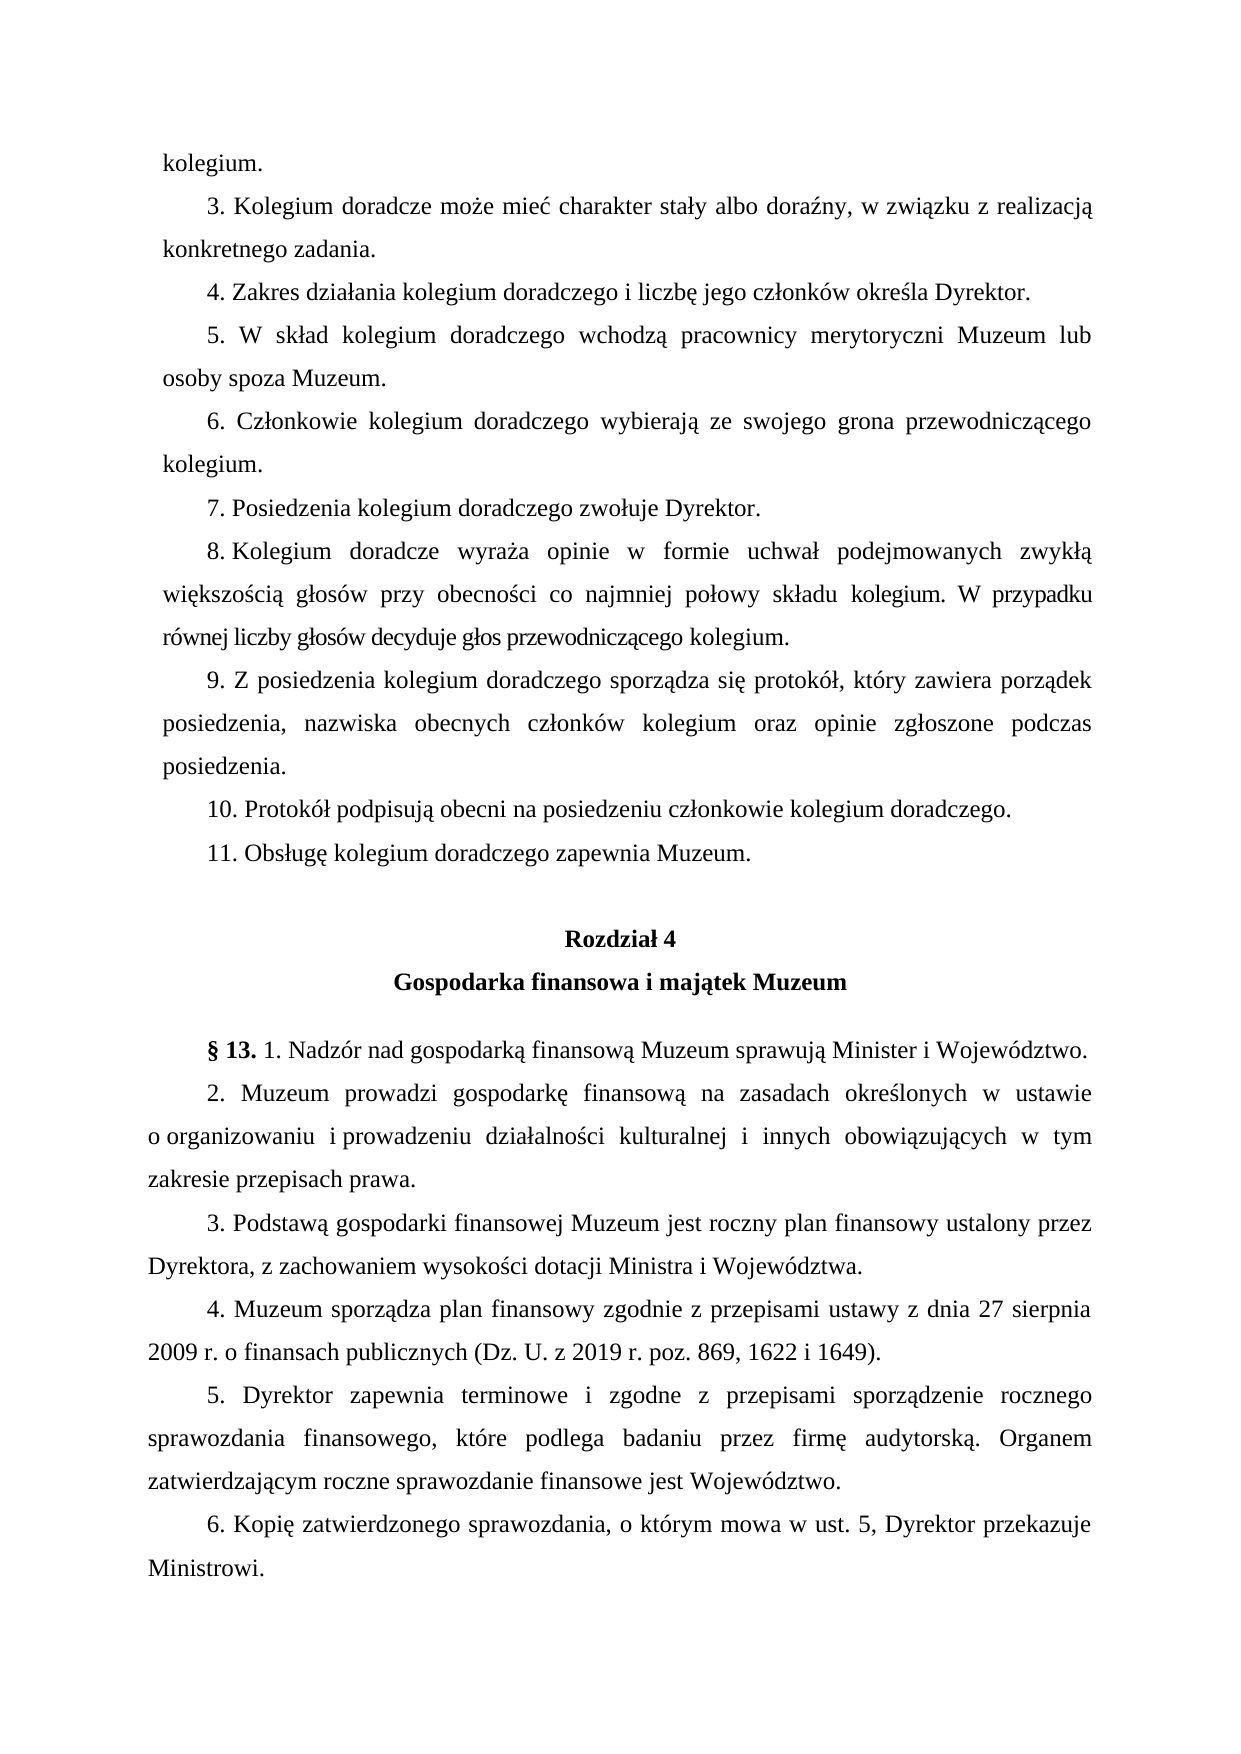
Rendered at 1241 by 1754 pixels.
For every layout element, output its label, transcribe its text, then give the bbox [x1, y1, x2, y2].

text 5. W skład kolegium doradczego wchodzą pracownicy merytoryczni Muzeum lub osoby spoza Muzeum. [162, 320, 1093, 392]
text 11. Obsługę kolegium doradczego zapewnia Muzeum. [162, 838, 1093, 866]
text 6. Kopię zatwierdzonego sprawozdania, o którym mowa w ust. 5, Dyrektor przekazuje Ministrowi. [148, 1509, 1093, 1581]
text 10. Protokół podpisują obecni na posiedzeniu członkowie kolegium doradczego. [162, 794, 1093, 823]
text 8. Kolegium doradcze wyraża opinie w formie uchwał podejmowanych zwykłą większością głosów przy obecności co najmniej połowy składu kolegium. W przypadku równej liczby głosów decyduje głos przewodniczącego kolegium. [162, 536, 1093, 651]
text 3. Podstawą gospodarki finansowej Muzeum jest roczny plan finansowy ustalony przez Dyrektora, z zachowaniem wysokości dotacji Ministra i Województwa. [148, 1208, 1093, 1279]
text 4. Muzeum sporządza plan finansowy zgodnie z przepisami ustawy z dnia 27 sierpnia 2009 r. o finansach publicznych (Dz. U. z 2019 r. poz. 869, 1622 i 1649). [148, 1294, 1093, 1366]
text 7. Posiedzenia kolegium doradczego zwołuje Dyrektor. [162, 493, 1093, 521]
text 3. Kolegium doradcze może mieć charakter stały albo doraźny, w związku z realizacją konkretnego zadania. [162, 191, 1093, 263]
text 2. Muzeum prowadzi gospodarkę finansową na zasadach określonych w ustawie o organizowaniu i prowadzeniu działalności kulturalnej i innych obowiązujących w tym zakresie przepisach prawa. [148, 1078, 1093, 1193]
text Rozdział 4 [148, 924, 1093, 953]
text 6. Członkowie kolegium doradczego wybierają ze swojego grona przewodniczącego kolegium. [162, 406, 1093, 478]
text § 13. 1. Nadzór nad gospodarką finansową Muzeum sprawują Minister i Województwo. [148, 1035, 1093, 1064]
text 5. Dyrektor zapewnia terminowe i zgodne z przepisami sporządzenie rocznego sprawozdania finansowego, które podlega badaniu przez firmę audytorską. Organem zatwierdzającym roczne sprawozdanie finansowe jest Województwo. [148, 1380, 1093, 1495]
text Gospodarka finansowa i majątek Muzeum [148, 967, 1093, 996]
text 4. Zakres działania kolegium doradczego i liczbę jego członków określa Dyrektor. [162, 277, 1093, 306]
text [162, 148, 1093, 176]
text 9. Z posiedzenia kolegium doradczego sporządza się protokół, który zawiera porządek posiedzenia, nazwiska obecnych członków kolegium oraz opinie zgłoszone podczas posiedzenia. [162, 665, 1093, 780]
